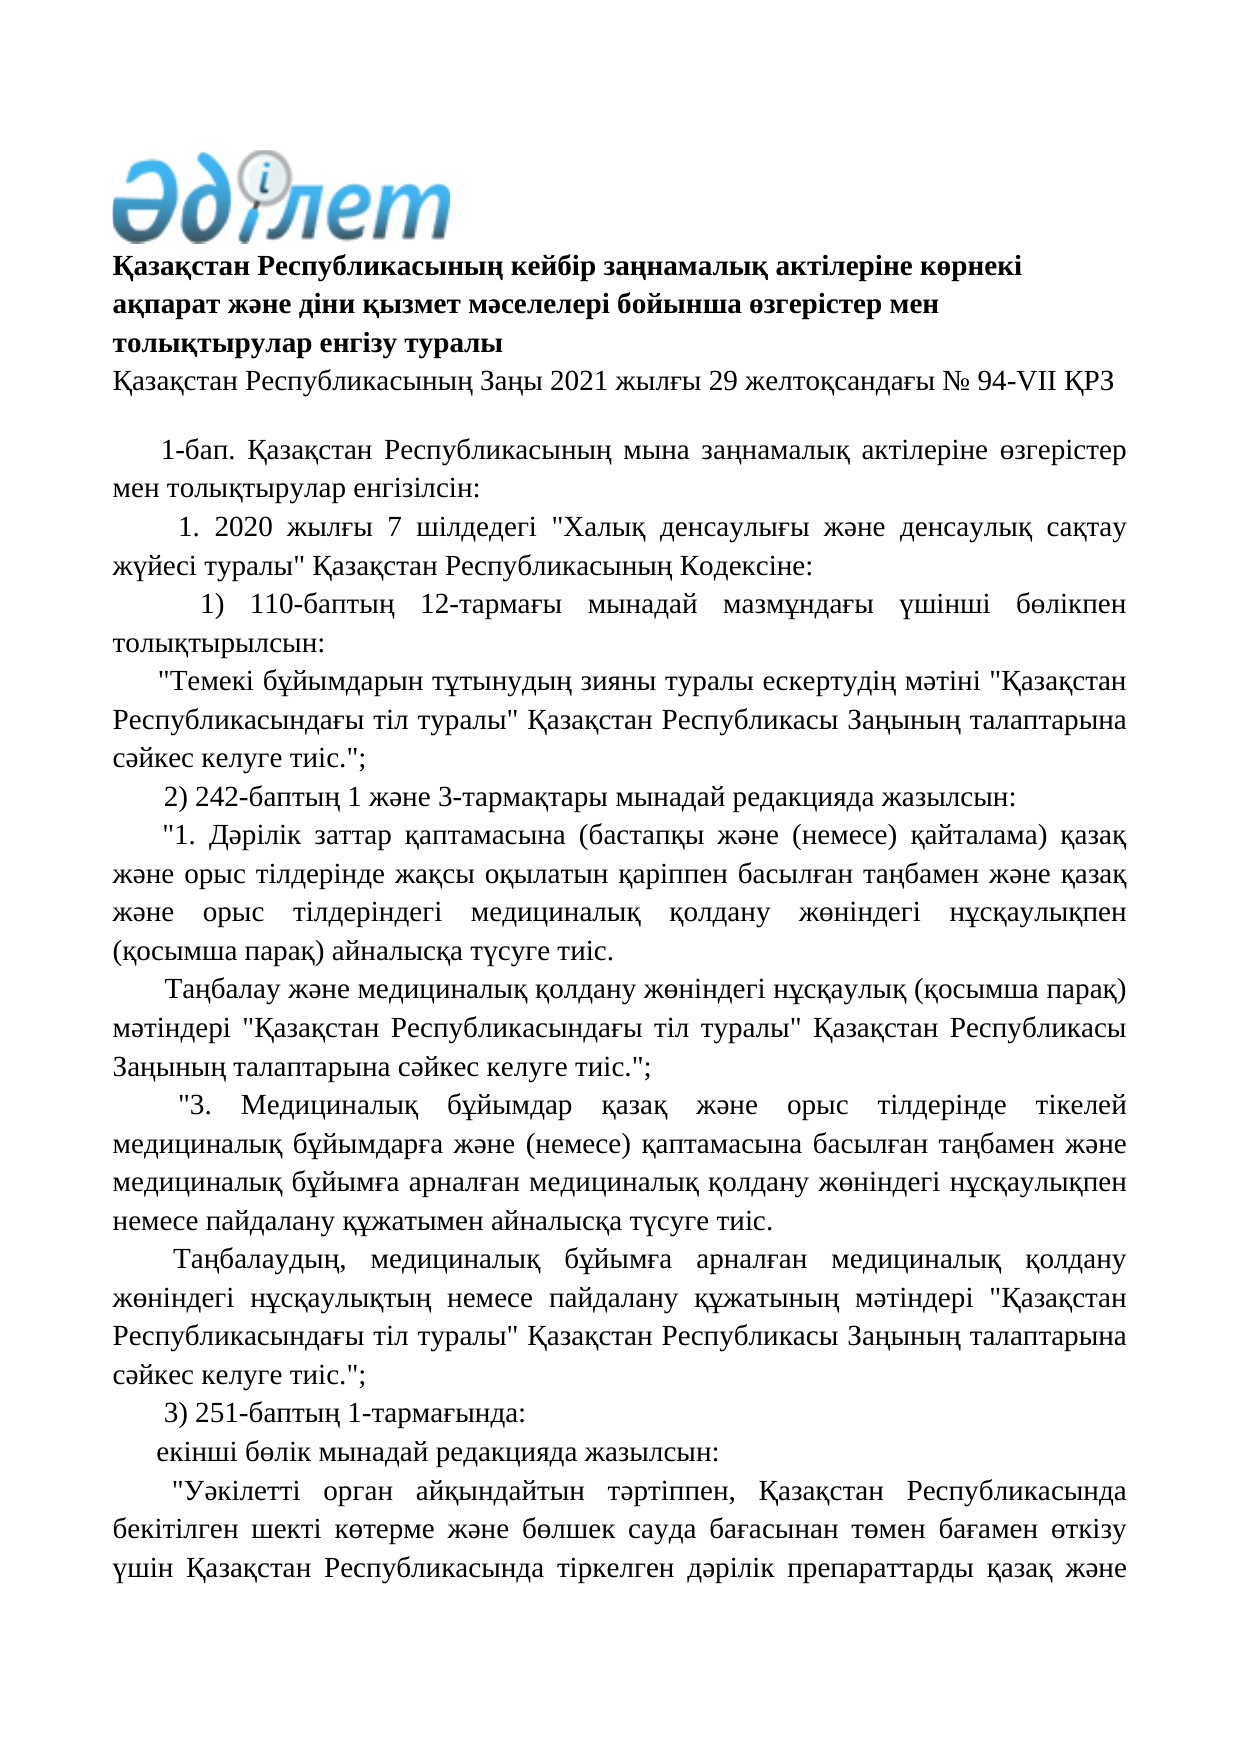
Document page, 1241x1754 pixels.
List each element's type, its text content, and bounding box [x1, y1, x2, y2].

text Қазақстан Республикасының Заңы 2021 жылғы 29 желтоқсандағы № 94-VII ҚРЗ [112, 363, 1128, 397]
text 2) 242-баптың 1 және 3-тармақтары мынадай редакцияда жазылсын: [112, 779, 1128, 812]
picture [112, 150, 451, 244]
text Таңбалаудың, медициналық бұйымға арналған медициналық қолдану жөніндегі нұсқаулықтың немесе пайдалану құжатының мәтіндері "Қазақстан Республикасындағы тіл туралы" Қазақстан Республикасы Заңының талаптарына сәйкес келуге тиіс."; [112, 1241, 1128, 1391]
text 1-бап. Қазақстан Республикасының мына заңнамалық актілеріне өзгерістер мен толықтырулар енгізілсін: [112, 432, 1128, 504]
text "3. Медициналық бұйымдар қазақ және орыс тілдерінде тікелей медициналық бұйымдарға және (немесе) қаптамасына басылған таңбамен және медициналық бұйымға арналған медициналық қолдану жөніндегі нұсқаулықпен немесе пайдалану құжатымен айналысқа түсуге тиіс. [112, 1087, 1128, 1236]
text "1. Дәрілік заттар қаптамасына (бастапқы және (немесе) қайталама) қазақ және орыс тілдерінде жақсы оқылатын қаріппен басылған таңбамен және қазақ және орыс тілдеріндегі медициналық қолдану жөніндегі нұсқаулықпен (қосымша парақ) айналысқа түсуге тиіс. [112, 817, 1128, 967]
text Қазақстан Республикасының кейбір заңнамалық актілеріне көрнекі ақпарат және діни қызмет мәселелері бойынша өзгерістер мен толықтырулар енгізу туралы [112, 248, 1128, 358]
text Таңбалау және медициналық қолдану жөніндегі нұсқаулық (қосымша парақ) мәтіндері "Қазақстан Республикасындағы тіл туралы" Қазақстан Республикасы Заңының талаптарына сәйкес келуге тиіс."; [112, 972, 1128, 1082]
text 1. 2020 жылғы 7 шiлдедегi "Халық денсаулығы және денсаулық сақтау жүйесі туралы" Қазақстан Республикасының Кодексіне: [112, 509, 1128, 581]
text "Темекі бұйымдарын тұтынудың зияны туралы ескертудің мәтіні "Қазақстан Республикасындағы тіл туралы" Қазақстан Республикасы Заңының талаптарына сәйкес келуге тиіс."; [112, 663, 1128, 774]
text екінші бөлік мынадай редакцияда жазылсын: [112, 1434, 1128, 1468]
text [112, 1473, 1128, 1583]
text 3) 251-баптың 1-тармағында: [112, 1396, 1128, 1429]
text 1) 110-баптың 12-тармағы мынадай мазмұндағы үшінші бөлікпен толықтырылсын: [112, 586, 1128, 658]
